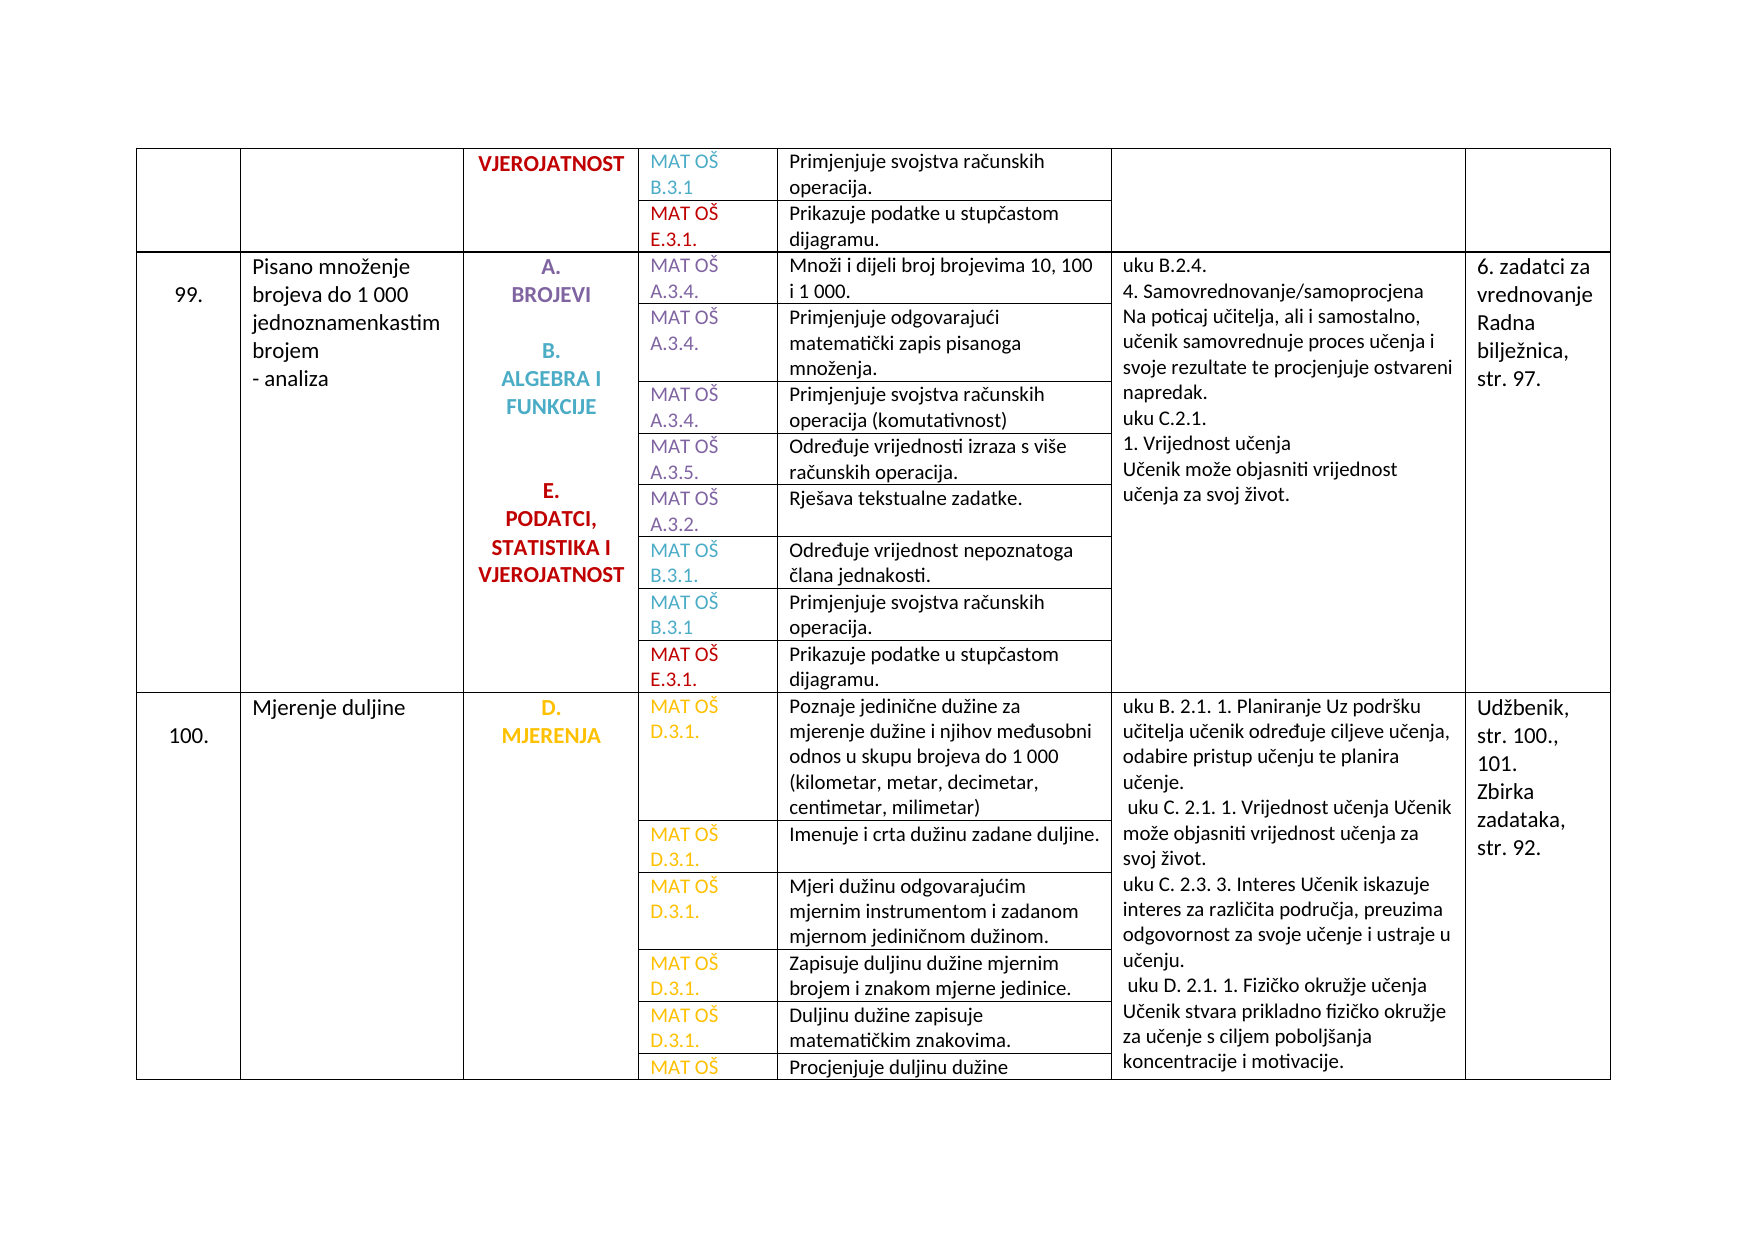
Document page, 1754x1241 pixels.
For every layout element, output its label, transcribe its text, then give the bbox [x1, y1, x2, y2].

table_cell MAT OŠ B.3.1. [639, 537, 777, 588]
table_cell MAT OŠ E.3.1. [639, 641, 777, 692]
table_cell Primjenjuje odgovarajući matematički zapis pisanoga množenja. [778, 304, 1111, 381]
table_cell D. MJERENJA [464, 693, 638, 1079]
table_cell Zapisuje duljinu dužine mjernim brojem i znakom mjerne jedinice. [778, 950, 1111, 1001]
table_cell MAT OŠ D.3.1. [639, 950, 777, 1001]
table_cell Duljinu dužine zapisuje matematičkim znakovima. [778, 1002, 1111, 1053]
table_cell 99. [137, 253, 240, 692]
table_cell MAT OŠ D.3.1. [639, 821, 777, 872]
table_cell MAT OŠ A.3.5. [639, 434, 777, 484]
table_cell Prikazuje podatke u stupčastom dijagramu. [778, 201, 1111, 251]
table_cell MAT OŠ B.3.1 [639, 589, 777, 640]
table_cell MAT OŠ D.3.1. [639, 1054, 777, 1079]
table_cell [778, 1054, 1111, 1079]
table_cell Primjenjuje svojstva računskih operacija (komutativnost) [778, 382, 1111, 432]
table_cell Poznaje jedinične dužine za mjerenje dužine i njihov međusobni odnos u skupu brojeva do 1 000 (kilometar, metar, decimetar, centimetar, milimetar) [778, 693, 1111, 820]
table_cell MAT OŠ B.3.1 [639, 149, 777, 199]
table_cell Mjeri dužinu odgovarajućim mjernim instrumentom i zadanom mjernom jediničnom dužinom. [778, 873, 1111, 949]
table_cell MAT OŠ A.3.2. [639, 485, 777, 536]
table_cell Određuje vrijednosti izraza s više računskih operacija. [778, 434, 1111, 484]
table_cell 100. [137, 693, 240, 1079]
table_cell Rješava tekstualne zadatke. [778, 485, 1111, 536]
table_cell MAT OŠ A.3.4. [639, 304, 777, 381]
table_cell Udžbenik, str. 100., 101. Zbirka zadataka, str. 92. [1466, 693, 1610, 1079]
table_cell Određuje vrijednost nepoznatoga člana jednakosti. [778, 537, 1111, 588]
table_cell MAT OŠ D.3.1. [639, 693, 777, 820]
table_cell MAT OŠ A.3.4. [639, 253, 777, 303]
table_cell Prikazuje podatke u stupčastom dijagramu. [778, 641, 1111, 692]
table_cell MAT OŠ E.3.1. [639, 201, 777, 251]
table_cell MAT OŠ A.3.4. [639, 382, 777, 432]
table_cell Pisano množenje brojeva do 1 000 jednoznamenkastim brojem - analiza [241, 253, 463, 692]
table_cell Množi i dijeli broj brojevima 10, 100 i 1 000. [778, 253, 1111, 303]
table_cell Primjenjuje svojstva računskih operacija. [778, 589, 1111, 640]
table_cell MAT OŠ D.3.1. [639, 1002, 777, 1053]
table_cell 6. zadatci za vrednovanje Radna bilježnica, str. 97. [1466, 253, 1610, 692]
table_cell Primjenjuje svojstva računskih operacija. [778, 149, 1111, 199]
table_cell MAT OŠ D.3.1. [639, 873, 777, 949]
table_cell Imenuje i crta dužinu zadane duljine. [778, 821, 1111, 872]
table_cell Mjerenje duljine [241, 693, 463, 1079]
table_cell uku B.2.4. 4. Samovrednovanje/samoprocjena Na poticaj učitelja, ali i samostalno, učenik samovrednuje proces učenja i svoje rezultate te procjenjuje ostvareni napredak. uku C.2.1. 1. Vrijednost učenja Učenik može objasniti vrijednost učenja za svoj život. [1112, 253, 1465, 692]
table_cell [464, 253, 638, 692]
